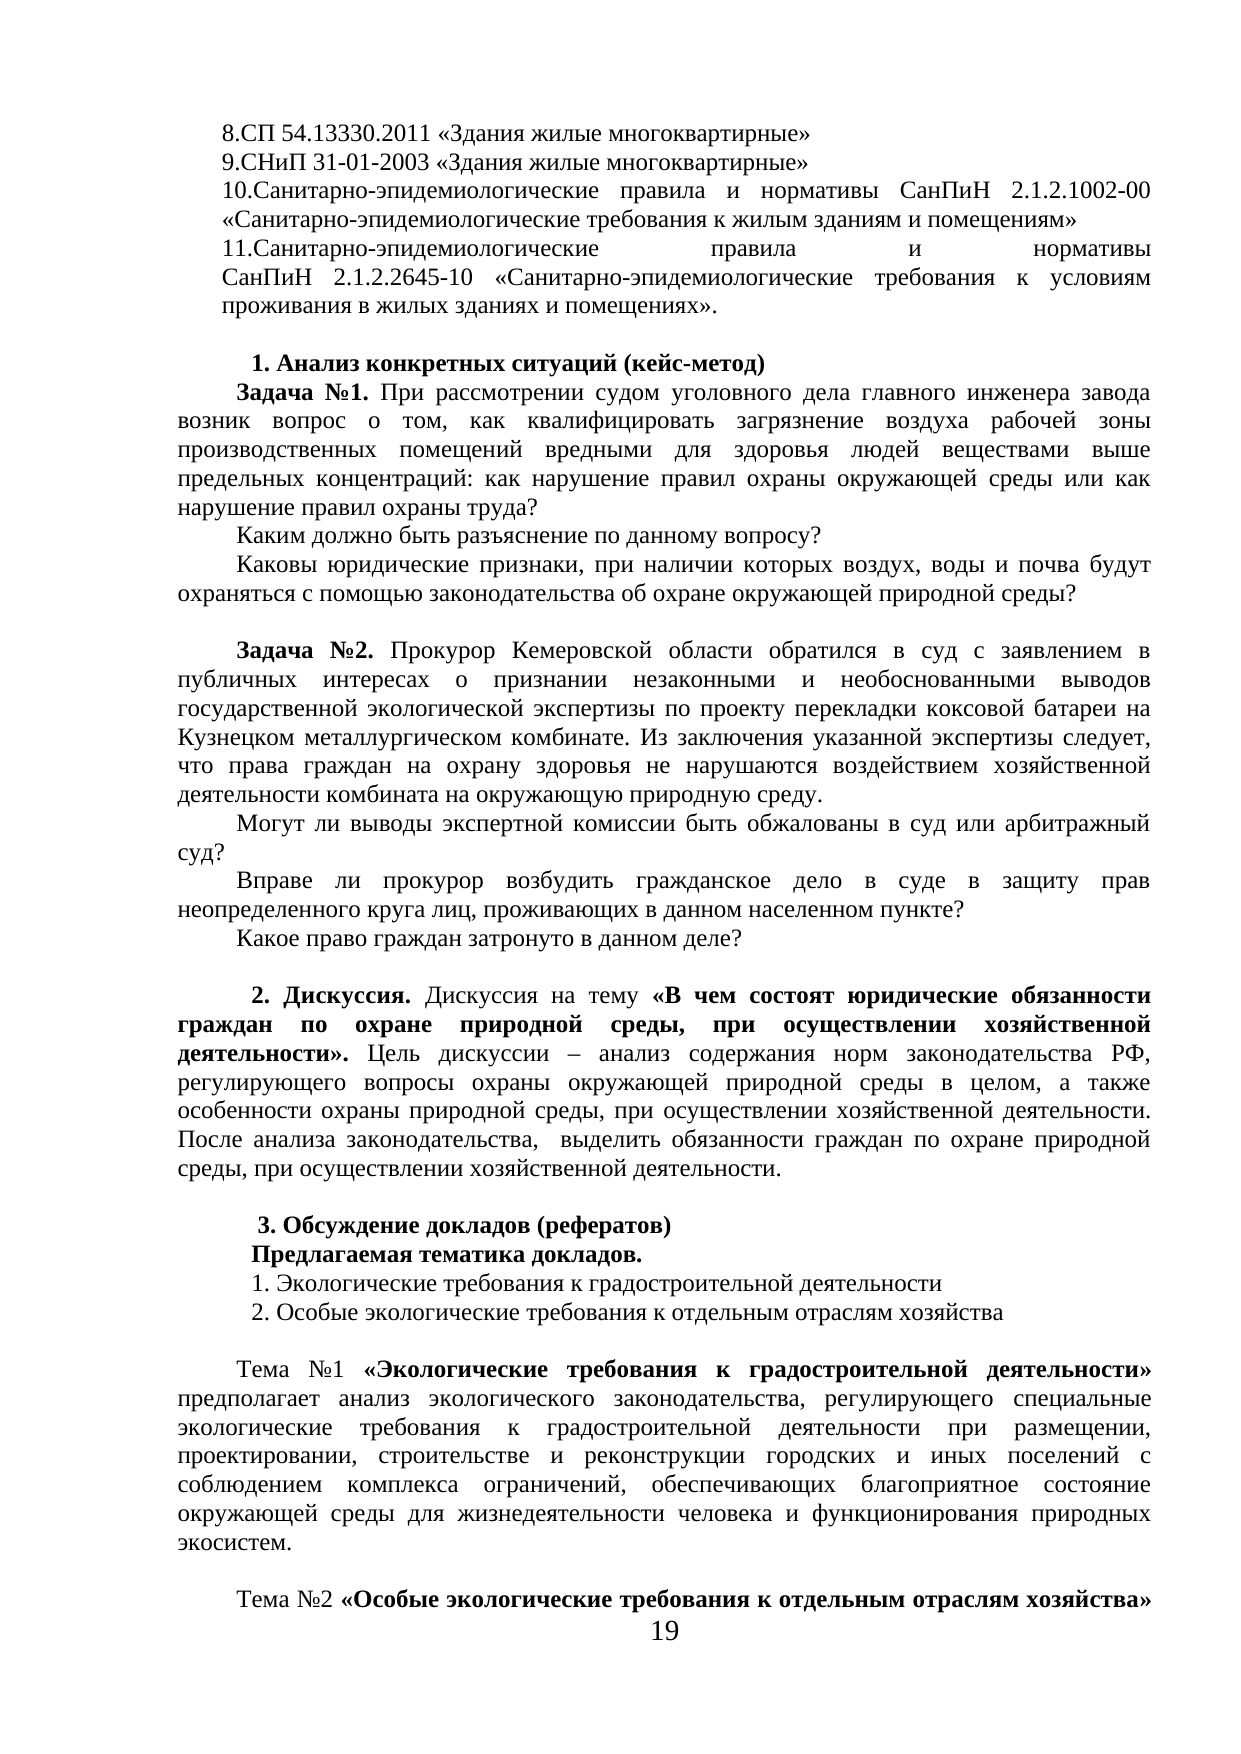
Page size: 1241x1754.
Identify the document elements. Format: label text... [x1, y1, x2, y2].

text 1. Экологические требования к градостроительной деятельности [177, 1268, 1152, 1297]
text Каким должно быть разъяснение по данному вопросу? [177, 521, 1152, 549]
text Задача №2. Прокурор Кемеровской области обратился в суд с заявлением в публичных интересах о признании незаконными и необоснованными выводов государственной экологической экспертизы по проекту перекладки коксовой батареи на Кузнецком металлургическом комбинате. Из заключения указанной экспертизы следует, что права граждан на охрану здоровья не нарушаются воздействием хозяйственной деятельности комбината на окружающую природную среду. [177, 636, 1152, 808]
text 1. Анализ конкретных ситуаций (кейс-метод) [177, 348, 1152, 377]
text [177, 1584, 1152, 1613]
text Вправе ли прокурор возбудить гражданское дело в суде в защиту прав неопределенного круга лиц, проживающих в данном населенном пункте? [177, 866, 1152, 923]
text 2. Особые экологические требования к отдельным отраслям хозяйства [177, 1297, 1152, 1326]
text 3. Обсуждение докладов (рефератов) [177, 1211, 1152, 1239]
text 2. Дискуссия. Дискуссия на тему «В чем состоят юридические обязанности граждан по охране природной среды, при осуществлении хозяйственной деятельности». Цель дискуссии – анализ содержания норм законодательства РФ, регулирующего вопросы охраны окружающей природной среды в целом, а также особенности охраны природной среды, при осуществлении хозяйственной деятельности. После анализа законодательства, выделить обязанности граждан по охране природной среды, при осуществлении хозяйственной деятельности. [177, 981, 1152, 1182]
text Тема №1 «Экологические требования к градостроительной деятельности» предполагает анализ экологического законодательства, регулирующего специальные экологические требования к градостроительной деятельности при размещении, проектировании, строительстве и реконструкции городских и иных поселений с соблюдением комплекса ограничений, обеспечивающих благоприятное состояние окружающей среды для жизнедеятельности человека и функционирования природных экосистем. [177, 1354, 1152, 1556]
text 11.Санитарно-эпидемиологические правила и нормативы СанПиН 2.1.2.2645-10 «Санитарно-эпидемиологические требования к условиям проживания в жилых зданиях и помещениях». [222, 233, 1152, 319]
text Какое право граждан затронуто в данном деле? [177, 923, 1152, 952]
text Предлагаемая тематика докладов. [177, 1239, 1152, 1268]
text 10.Санитарно-эпидемиологические правила и нормативы СанПиН 2.1.2.1002-00 «Санитарно-эпидемиологические требования к жилым зданиям и помещениям» [222, 176, 1152, 233]
text 9.СНиП 31-01-2003 «Здания жилые многоквартирные» [222, 147, 1152, 176]
text Могут ли выводы экспертной комиссии быть обжалованы в суд или арбитражный суд? [177, 808, 1152, 866]
text Задача №1. При рассмотрении судом уголовного дела главного инженера завода возник вопрос о том, как квалифицировать загрязнение воздуха рабочей зоны производственных помещений вредными для здоровья людей веществами выше предельных концентраций: как нарушение правил охраны окружающей среды или как нарушение правил охраны труда? [177, 377, 1152, 521]
text Каковы юридические признаки, при наличии которых воздух, воды и почва будут охраняться с помощью законодательства об охране окружающей природной среды? [177, 549, 1152, 607]
text 8.СП 54.13330.2011 «Здания жилые многоквартирные» [222, 118, 1152, 147]
